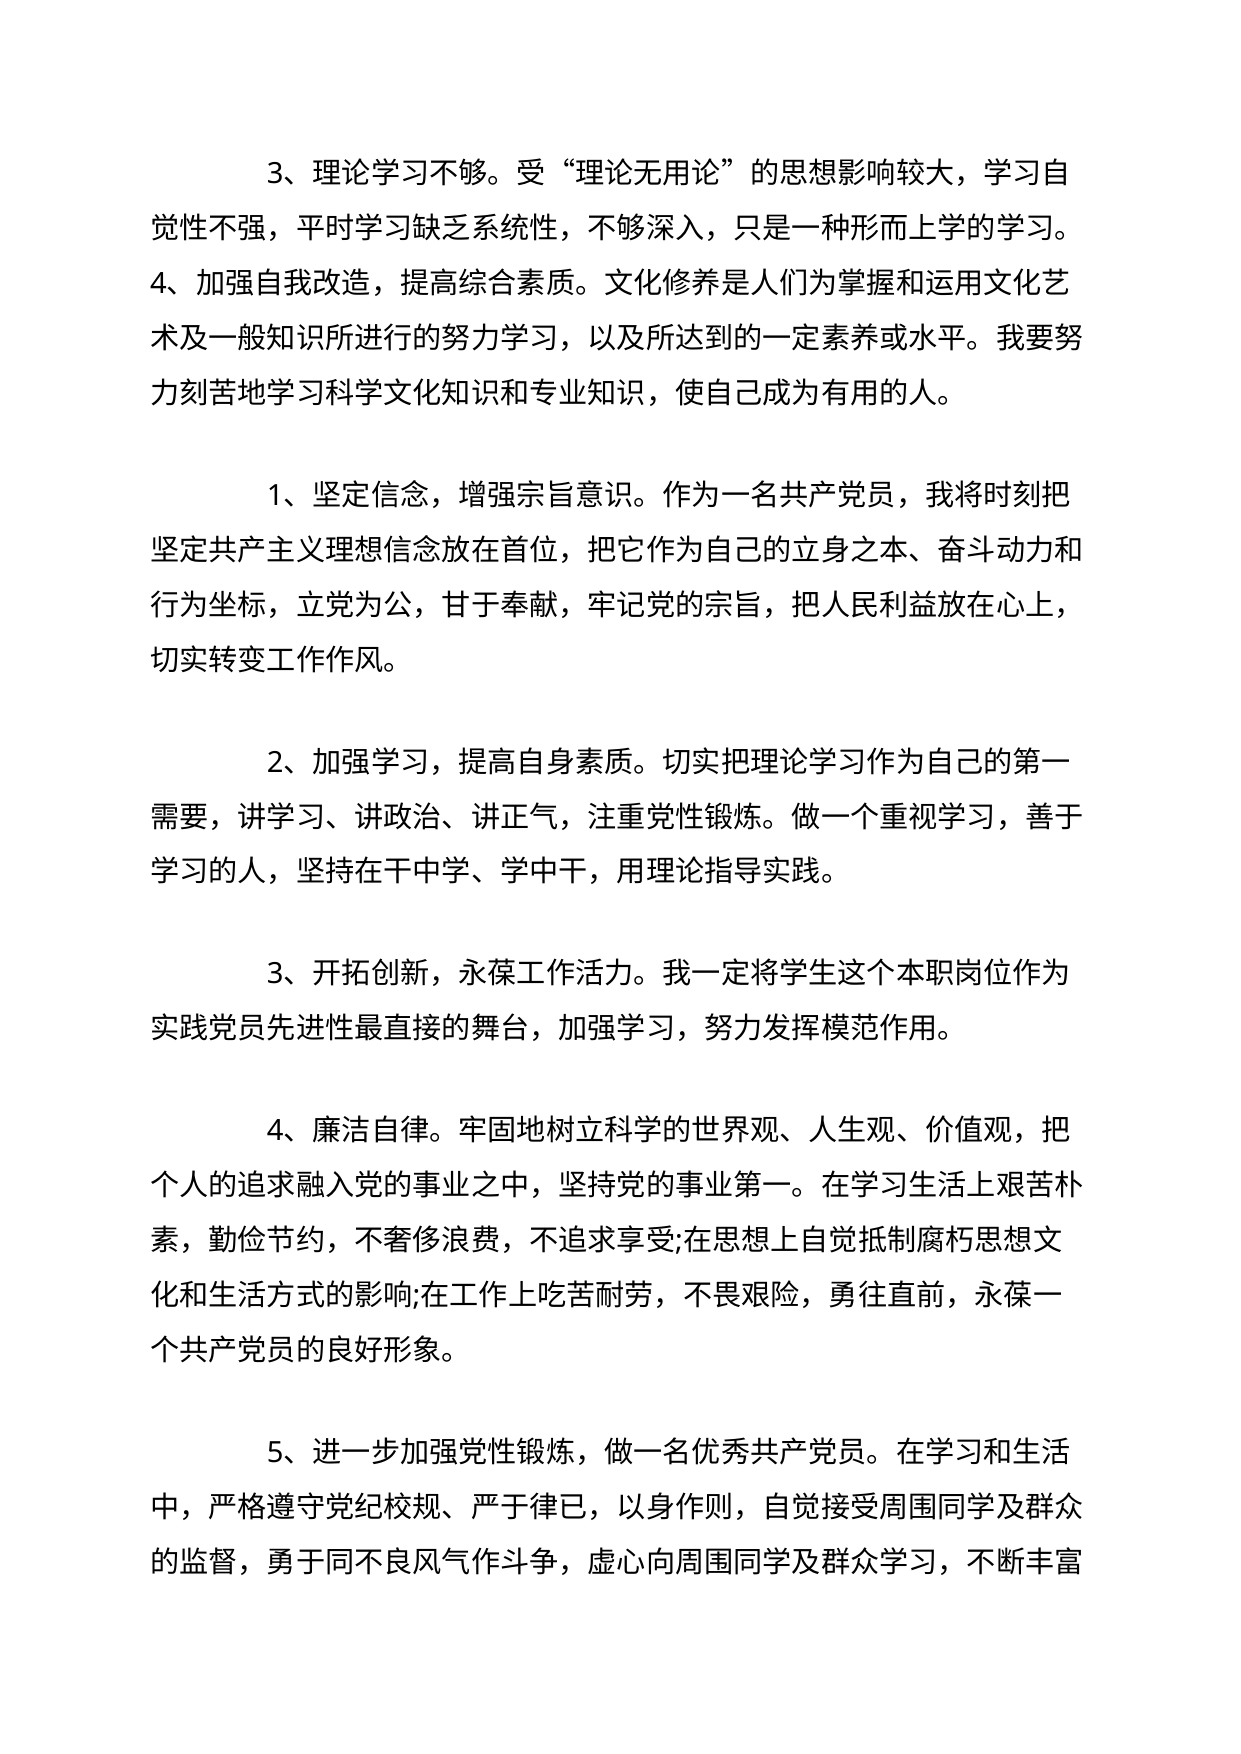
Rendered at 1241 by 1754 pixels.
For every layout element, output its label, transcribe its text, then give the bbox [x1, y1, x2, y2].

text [150, 1428, 1090, 1580]
text 3、开拓创新，永葆工作活力。我一定将学生这个本职岗位作为实践党员先进性最直接的舞台，加强学习，努力发挥模范作用。 [150, 950, 1090, 1047]
text 1、坚定信念，增强宗旨意识。作为一名共产党员，我将时刻把坚定共产主义理想信念放在首位，把它作为自己的立身之本、奋斗动力和行为坐标，立党为公，甘于奉献，牢记党的宗旨，把人民利益放在心上，切实转变工作作风。 [150, 472, 1090, 679]
text 4、廉洁自律。牢固地树立科学的世界观、人生观、价值观，把个人的追求融入党的事业之中，坚持党的事业第一。在学习生活上艰苦朴素，勤俭节约，不奢侈浪费，不追求享受;在思想上自觉抵制腐朽思想文化和生活方式的影响;在工作上吃苦耐劳，不畏艰险，勇往直前，永葆一个共产党员的良好形象。 [150, 1107, 1090, 1369]
text 3、理论学习不够。受“理论无用论”的思想影响较大，学习自觉性不强，平时学习缺乏系统性，不够深入，只是一种形而上学的学习。4、加强自我改造，提高综合素质。文化修养是人们为掌握和运用文化艺术及一般知识所进行的努力学习，以及所达到的一定素养或水平。我要努力刻苦地学习科学文化知识和专业知识，使自己成为有用的人。 [150, 150, 1090, 412]
text 2、加强学习，提高自身素质。切实把理论学习作为自己的第一需要，讲学习、讲政治、讲正气，注重党性锻炼。做一个重视学习，善于学习的人，坚持在干中学、学中干，用理论指导实践。 [150, 738, 1090, 890]
